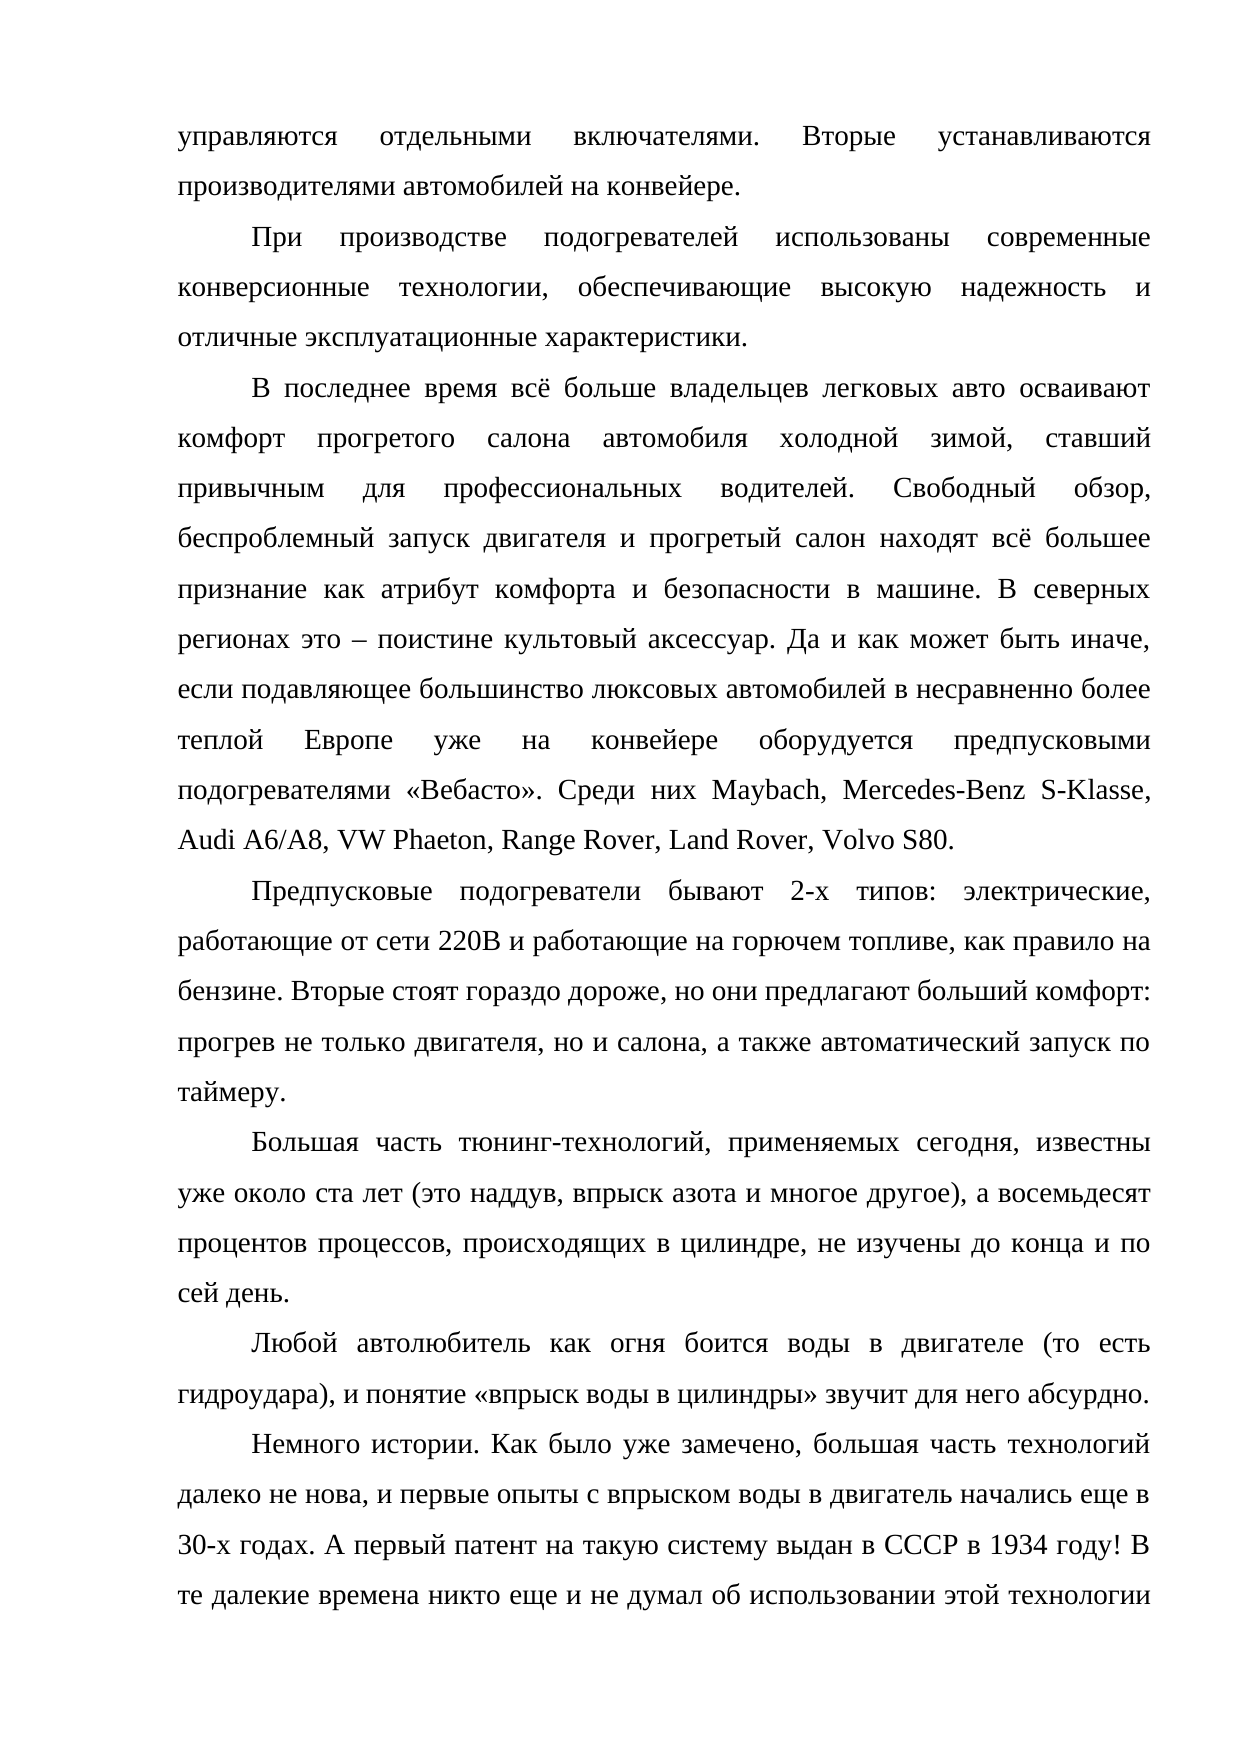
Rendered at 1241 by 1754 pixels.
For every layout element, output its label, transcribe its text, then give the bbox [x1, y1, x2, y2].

text В последнее время всё больше владельцев легковых авто осваивают комфорт прогретого салона автомобиля холодной зимой, ставший привычным для профессиональных водителей. Свободный обзор, беспроблемный запуск двигателя и прогретый салон находят всё большее признание как атрибут комфорта и безопасности в машине. В северных регионах это – поистине культовый аксессуар. Да и как может быть иначе, если подавляющее большинство люксовых автомобилей в несравненно более теплой Европе уже на конвейере оборудуется предпусковыми подогревателями «Вебасто». Среди них Maybach, Mercedes-Benz S-Klasse, Audi A6/A8, VW Phaeton, Range Rover, Land Rover, Volvo S80. [177, 370, 1152, 856]
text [177, 1426, 1152, 1611]
text При производстве подогревателей использованы современные конверсионные технологии, обеспечивающие высокую надежность и отличные эксплуатационные характеристики. [177, 219, 1152, 353]
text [177, 118, 1152, 202]
text Большая часть тюнинг-технологий, применяемых сегодня, известны уже около ста лет (это наддув, впрыск азота и многое другое), а восемьдесят процентов процессов, происходящих в цилиндре, не изучены до конца и по сей день. [177, 1124, 1152, 1309]
text Любой автолюбитель как огня боится воды в двигателе (то есть гидроудара), и понятие «впрыск воды в цилиндры» звучит для него абсурдно. [177, 1326, 1152, 1409]
text Предпусковые подогреватели бывают 2-х типов: электрические, работающие от сети 220В и работающие на горючем топливе, как правило на бензине. Вторые стоят гораздо дороже, но они предлагают больший комфорт: прогрев не только двигателя, но и салона, а также автоматический запуск по таймеру. [177, 873, 1152, 1108]
